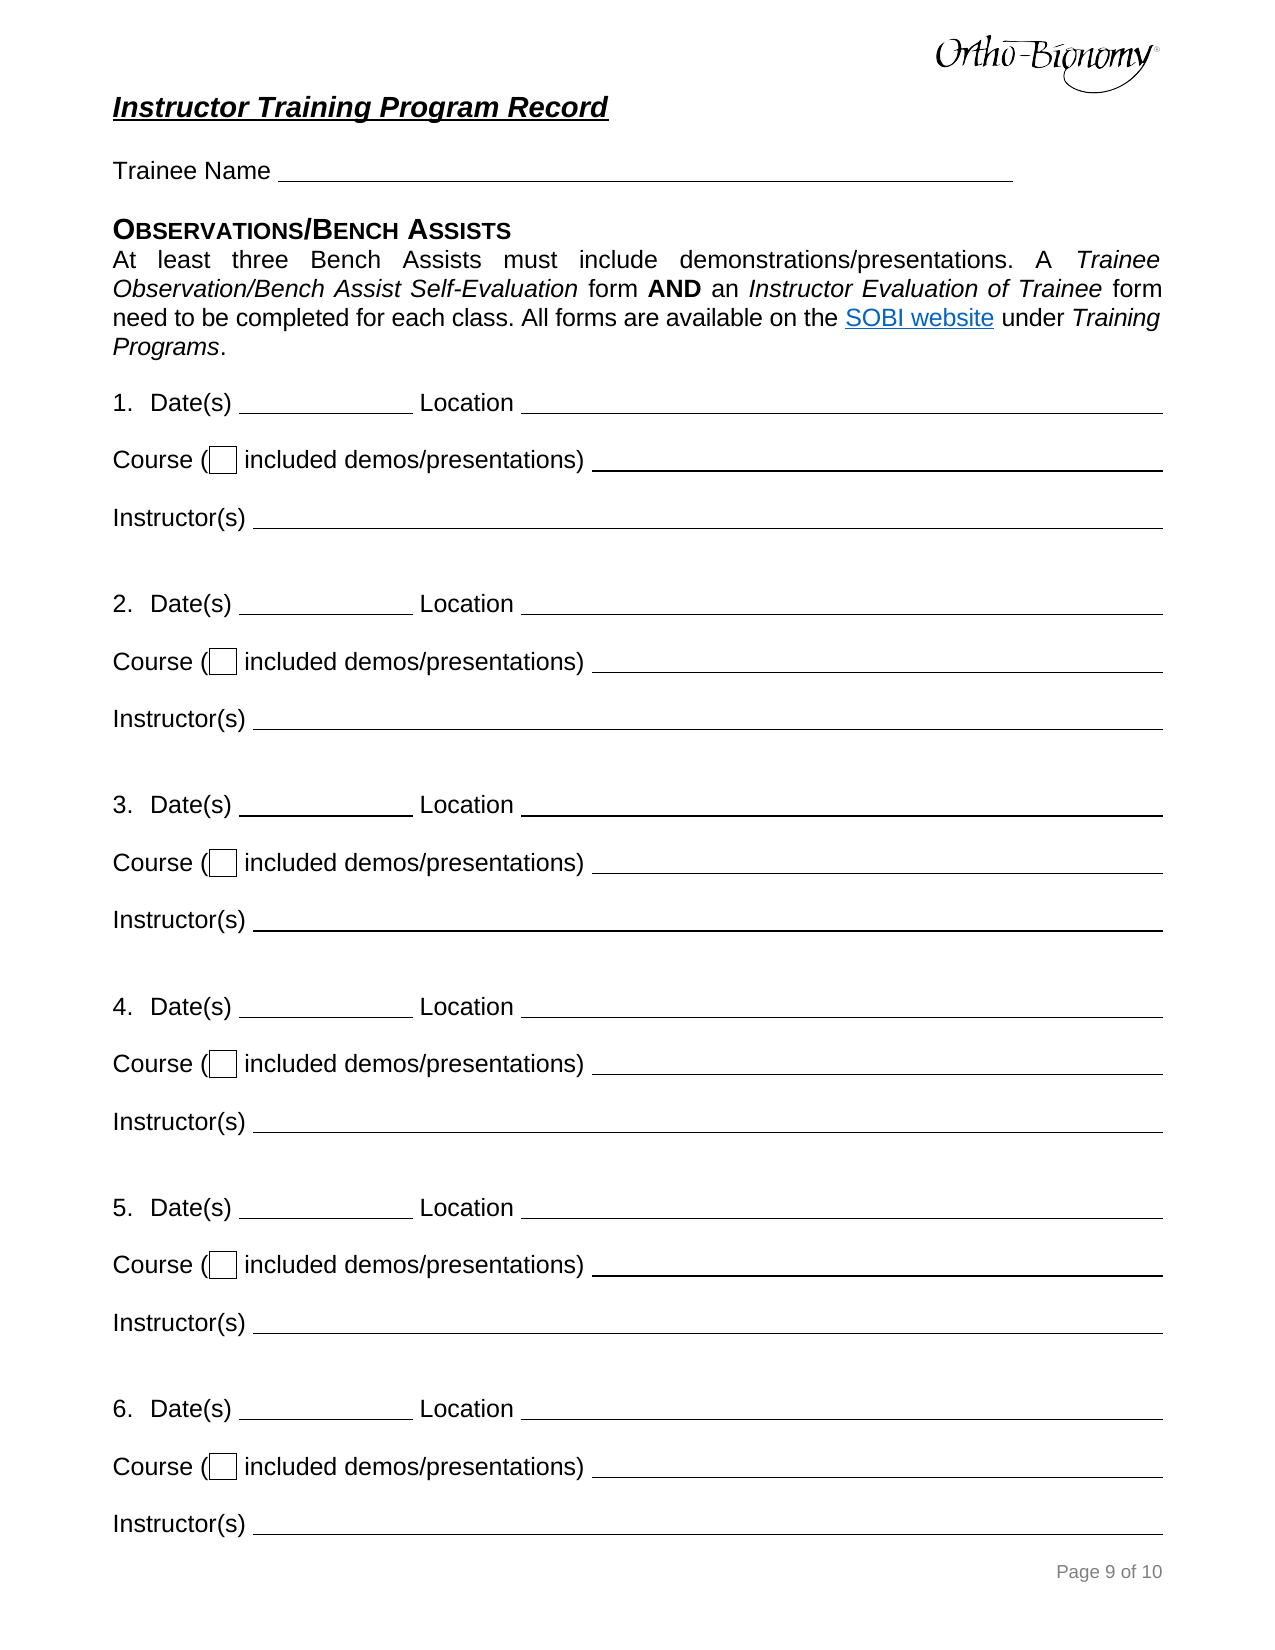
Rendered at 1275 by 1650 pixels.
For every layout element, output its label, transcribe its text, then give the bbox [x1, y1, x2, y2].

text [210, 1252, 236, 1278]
text Instructor(s) [112, 1509, 1162, 1538]
text Instructor(s) [112, 1308, 1162, 1337]
text Instructor(s) [112, 704, 1162, 733]
text Course ( included demos/presentations) [112, 1251, 209, 1279]
list Date(s) Location [112, 992, 1162, 1021]
list Date(s) Location [112, 1193, 1162, 1222]
text Course ( included demos/presentations) [112, 1452, 1162, 1481]
text Instructor(s) [112, 1107, 1162, 1136]
text Instructor(s) [112, 503, 1162, 532]
text Instructor(s) [112, 906, 1162, 934]
text Course ( included demos/presentations) [112, 446, 209, 474]
text Trainee Name [112, 156, 1267, 184]
text Course ( included demos/presentations) [112, 1049, 1162, 1078]
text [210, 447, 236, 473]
list Date(s) Location [112, 388, 1162, 417]
text Course ( included demos/presentations) [237, 1251, 1162, 1279]
text Observations/Bench Assists [112, 212, 1162, 245]
text Course ( included demos/presentations) [112, 647, 1162, 676]
picture [929, 32, 1164, 99]
list Date(s) Location [112, 589, 1162, 618]
text Course ( included demos/presentations) [237, 446, 1162, 474]
text At least three Bench Assists must include demonstrations/presentations. A Trainee Observation/Bench Assist Self-Evaluation form AND an Instructor Evaluation of Trainee form need to be completed for each class. All forms are available on the SOBI website under Training Programs. [112, 245, 1162, 360]
text Instructor Training Program Record [112, 90, 1162, 123]
text Course ( included demos/presentations) [112, 848, 1162, 877]
list Date(s) Location [112, 1394, 1162, 1423]
list Date(s) Location [112, 791, 1162, 819]
